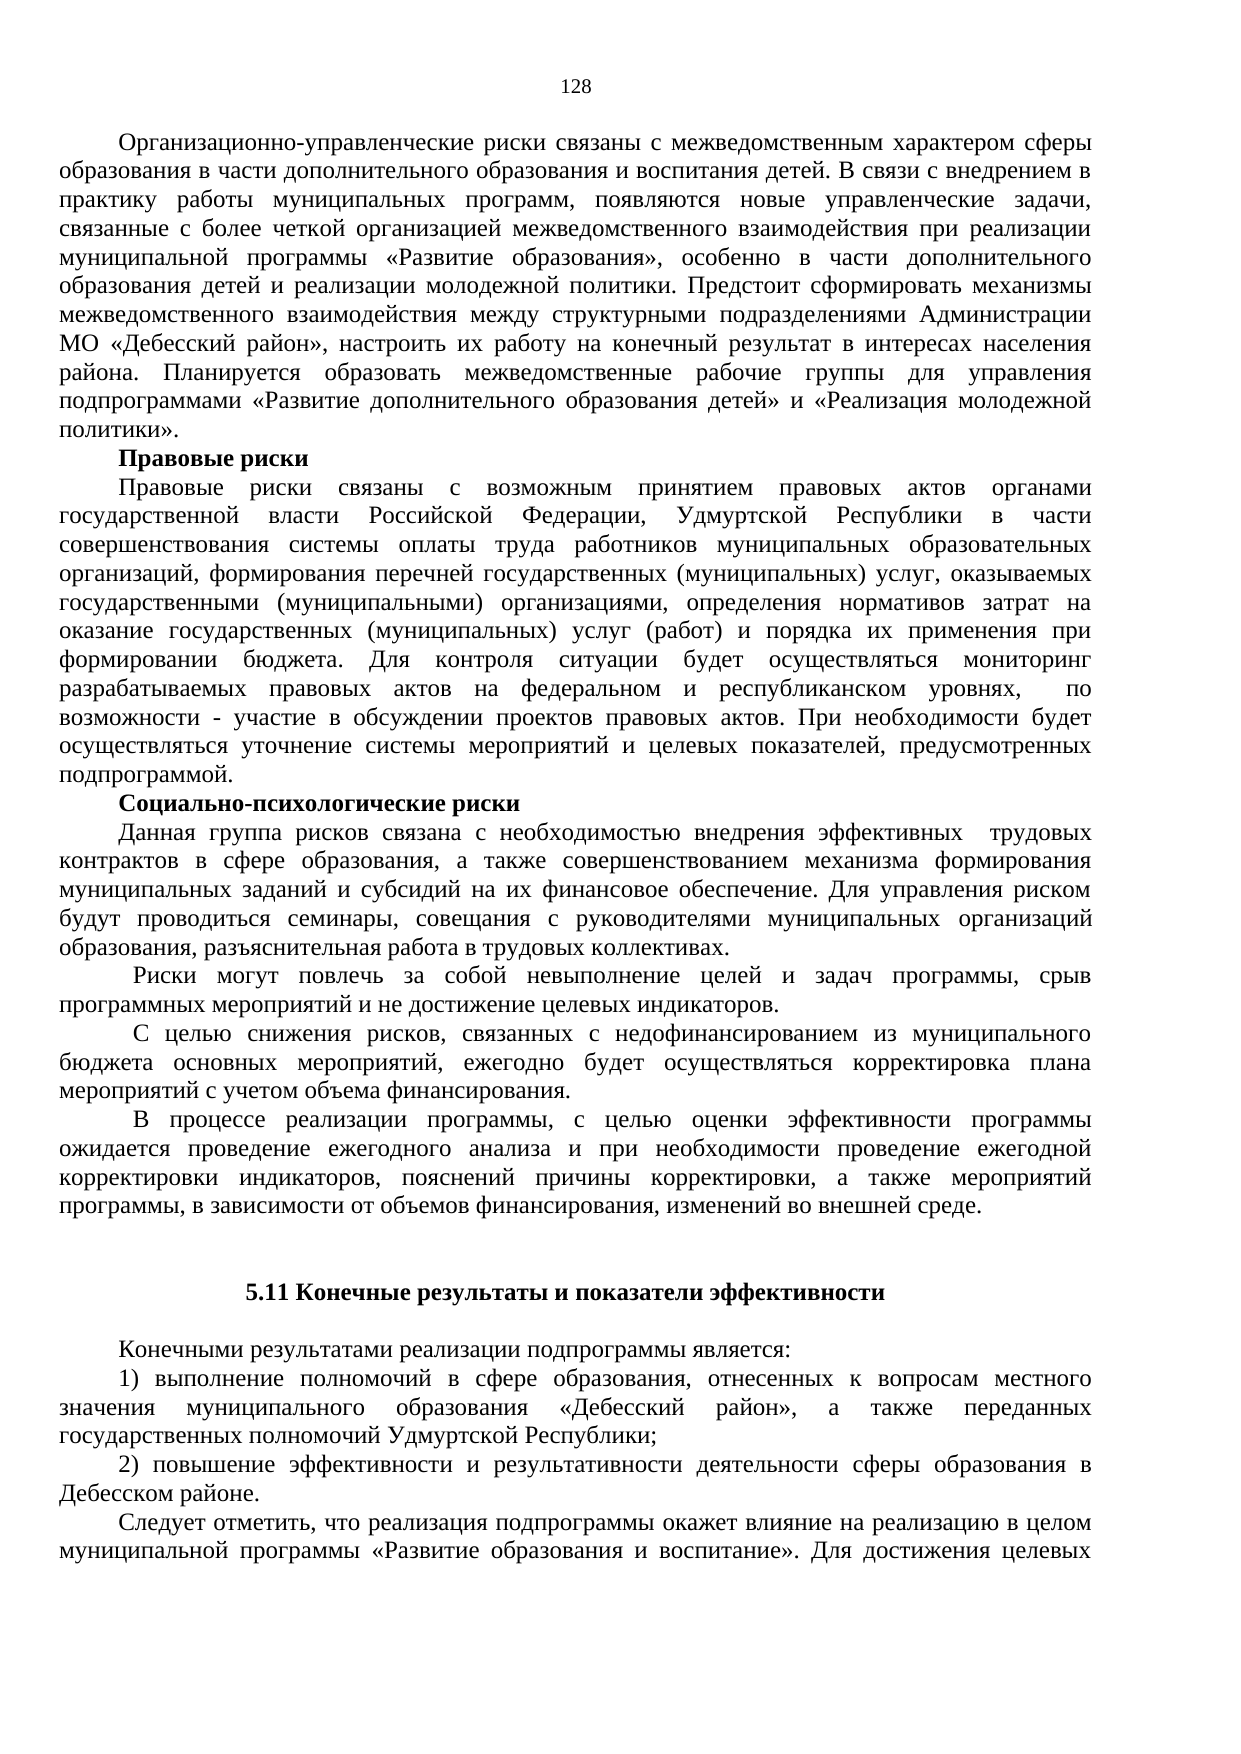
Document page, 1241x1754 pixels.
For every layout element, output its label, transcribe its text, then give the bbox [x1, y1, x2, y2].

text С целью снижения рисков, связанных с недофинансированием из муниципального бюджета основных мероприятий, ежегодно будет осуществляться корректировка плана мероприятий с учетом объема финансирования. [59, 1018, 1092, 1104]
text 5.11 Конечные результаты и показатели эффективности [59, 1277, 1027, 1305]
text 2) повышение эффективности и результативности деятельности сферы образования в Дебесском районе. [59, 1449, 1092, 1507]
text 1) выполнение полномочий в сфере образования, отнесенных к вопросам местного значения муниципального образования «Дебесский район», а также переданных государственных полномочий Удмуртской Республики; [59, 1363, 1092, 1449]
text Данная группа рисков связана с необходимостью внедрения эффективных трудовых контрактов в сфере образования, а также совершенствованием механизма формирования муниципальных заданий и субсидий на их финансовое обеспечение. Для управления риском будут проводиться семинары, совещания с руководителями муниципальных организаций образования, разъяснительная работа в трудовых коллективах. [59, 817, 1092, 960]
text Правовые риски [59, 443, 1092, 472]
text В процессе реализации программы, с целью оценки эффективности программы ожидается проведение ежегодного анализа и при необходимости проведение ежегодной корректировки индикаторов, пояснений причины корректировки, а также мероприятий программы, в зависимости от объемов финансирования, изменений во внешней среде. [59, 1104, 1092, 1219]
text Конечными результатами реализации подпрограммы является: [59, 1334, 1092, 1363]
text Правовые риски связаны с возможным принятием правовых актов органами государственной власти Российской Федерации, Удмуртской Республики в части совершенствования системы оплаты труда работников муниципальных образовательных организаций, формирования перечней государственных (муниципальных) услуг, оказываемых государственными (муниципальными) организациями, определения нормативов затрат на оказание государственных (муниципальных) услуг (работ) и порядка их применения при формировании бюджета. Для контроля ситуации будет осуществляться мониторинг разрабатываемых правовых актов на федеральном и республиканском уровнях, по возможности - участие в обсуждении проектов правовых актов. При необходимости будет осуществляться уточнение системы мероприятий и целевых показателей, предусмотренных подпрограммой. [59, 472, 1092, 788]
text Социально-психологические риски [59, 788, 1092, 817]
text Риски могут повлечь за собой невыполнение целей и задач программы, срыв программных мероприятий и не достижение целевых индикаторов. [59, 960, 1092, 1018]
text Организационно-управленческие риски связаны с межведомственным характером сферы образования в части дополнительного образования и воспитания детей. В связи с внедрением в практику работы муниципальных программ, появляются новые управленческие задачи, связанные с более четкой организацией межведомственного взаимодействия при реализации муниципальной программы «Развитие образования», особенно в части дополнительного образования детей и реализации молодежной политики. Предстоит сформировать механизмы межведомственного взаимодействия между структурными подразделениями Администрации МО «Дебесский район», настроить их работу на конечный результат в интересах населения района. Планируется образовать межведомственные рабочие группы для управления подпрограммами «Развитие дополнительного образования детей» и «Реализация молодежной политики». [59, 127, 1092, 443]
